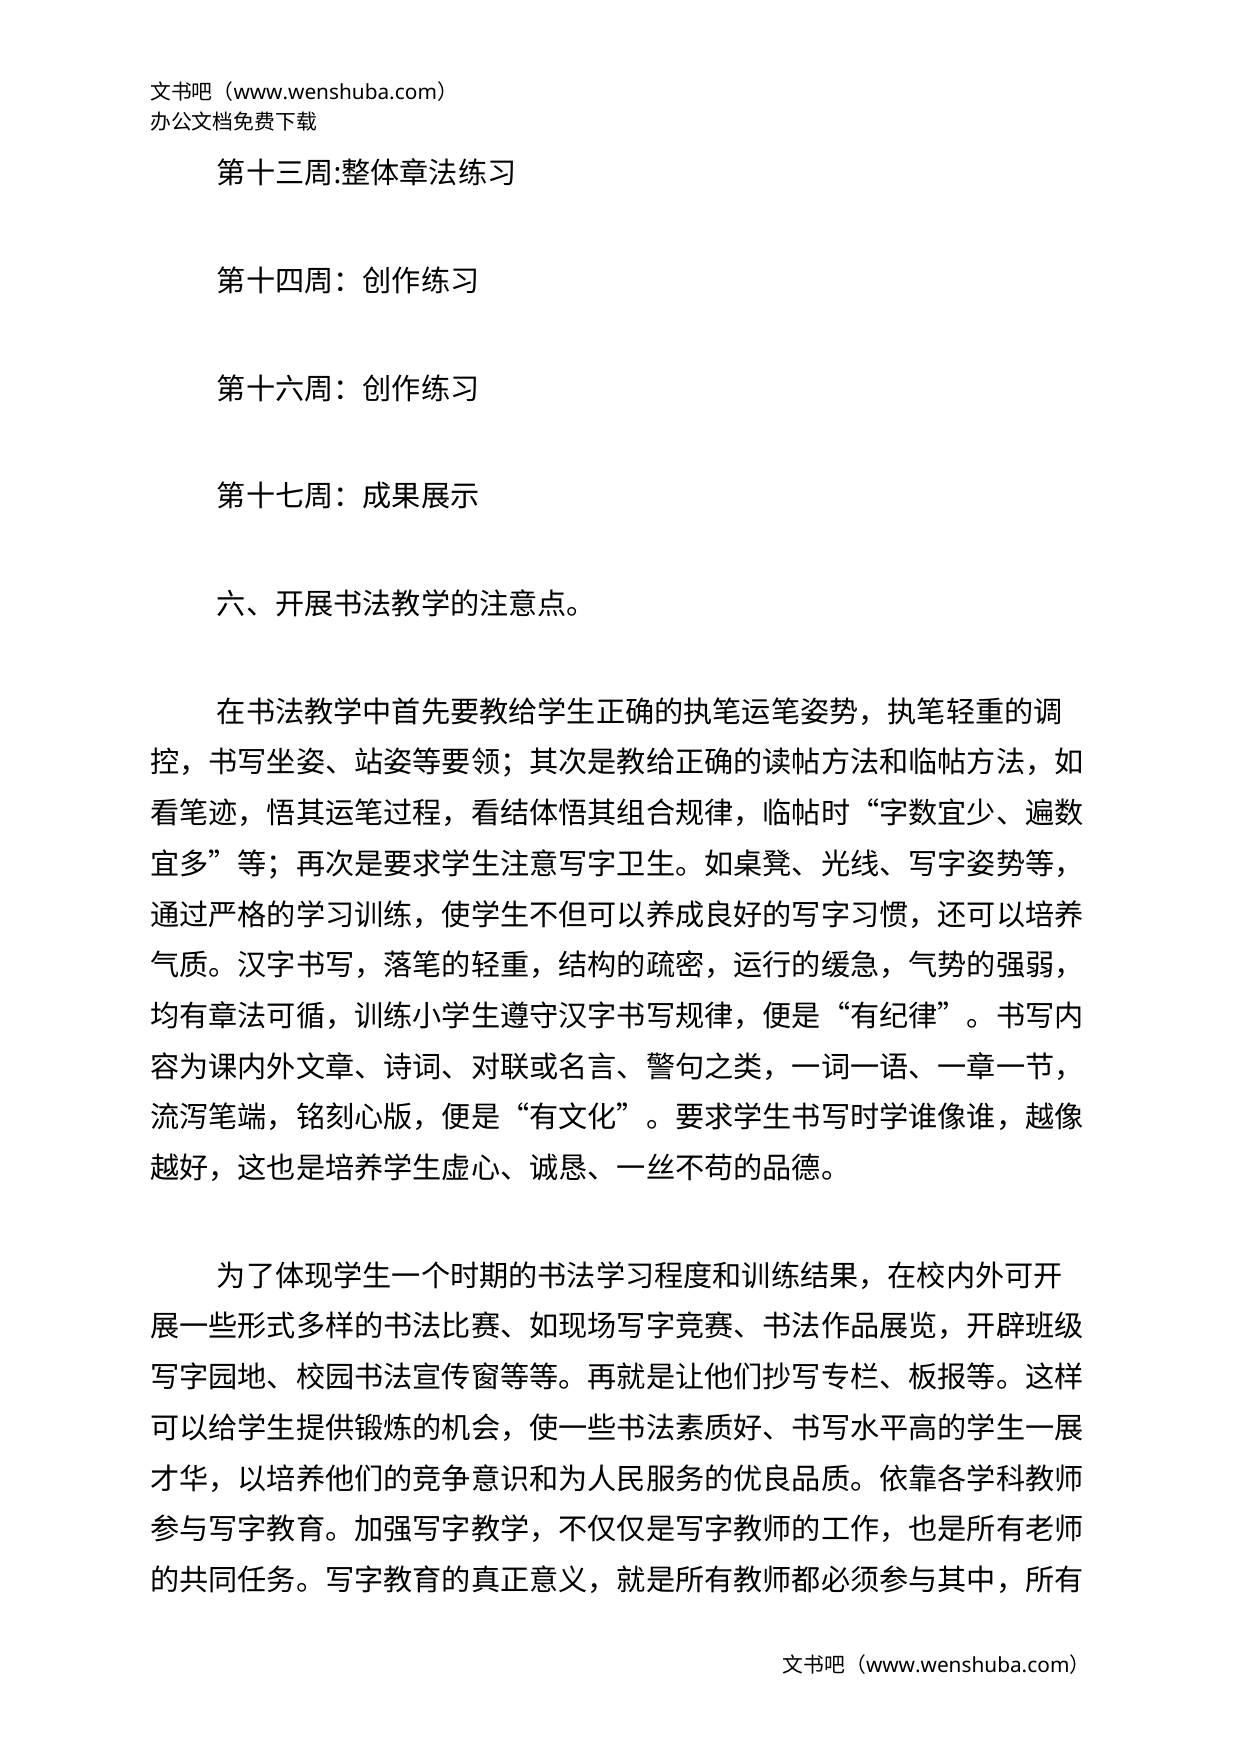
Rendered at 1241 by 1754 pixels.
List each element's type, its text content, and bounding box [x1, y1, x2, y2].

text 第十三周:整体章法练习 [150, 150, 1090, 192]
text 六、开展书法教学的注意点。 [150, 581, 1090, 623]
text 第十六周：创作练习 [150, 365, 1090, 408]
text 第十七周：成果展示 [150, 473, 1090, 515]
text 在书法教学中首先要教给学生正确的执笔运笔姿势，执笔轻重的调控，书写坐姿、站姿等要领；其次是教给正确的读帖方法和临帖方法，如看笔迹，悟其运笔过程，看结体悟其组合规律，临帖时“字数宜少、遍数宜多”等；再次是要求学生注意写字卫生。如桌凳、光线、写字姿势等，通过严格的学习训练，使学生不但可以养成良好的写字习惯，还可以培养气质。汉字书写，落笔的轻重，结构的疏密，运行的缓急，气势的强弱，均有章法可循，训练小学生遵守汉字书写规律，便是“有纪律”。书写内容为课内外文章、诗词、对联或名言、警句之类，一词一语、一章一节，流泻笔端，铭刻心版，便是“有文化”。要求学生书写时学谁像谁，越像越好，这也是培养学生虚心、诚恳、一丝不苟的品德。 [150, 688, 1090, 1187]
text 第十四周：创作练习 [150, 258, 1090, 300]
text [150, 1252, 1090, 1599]
